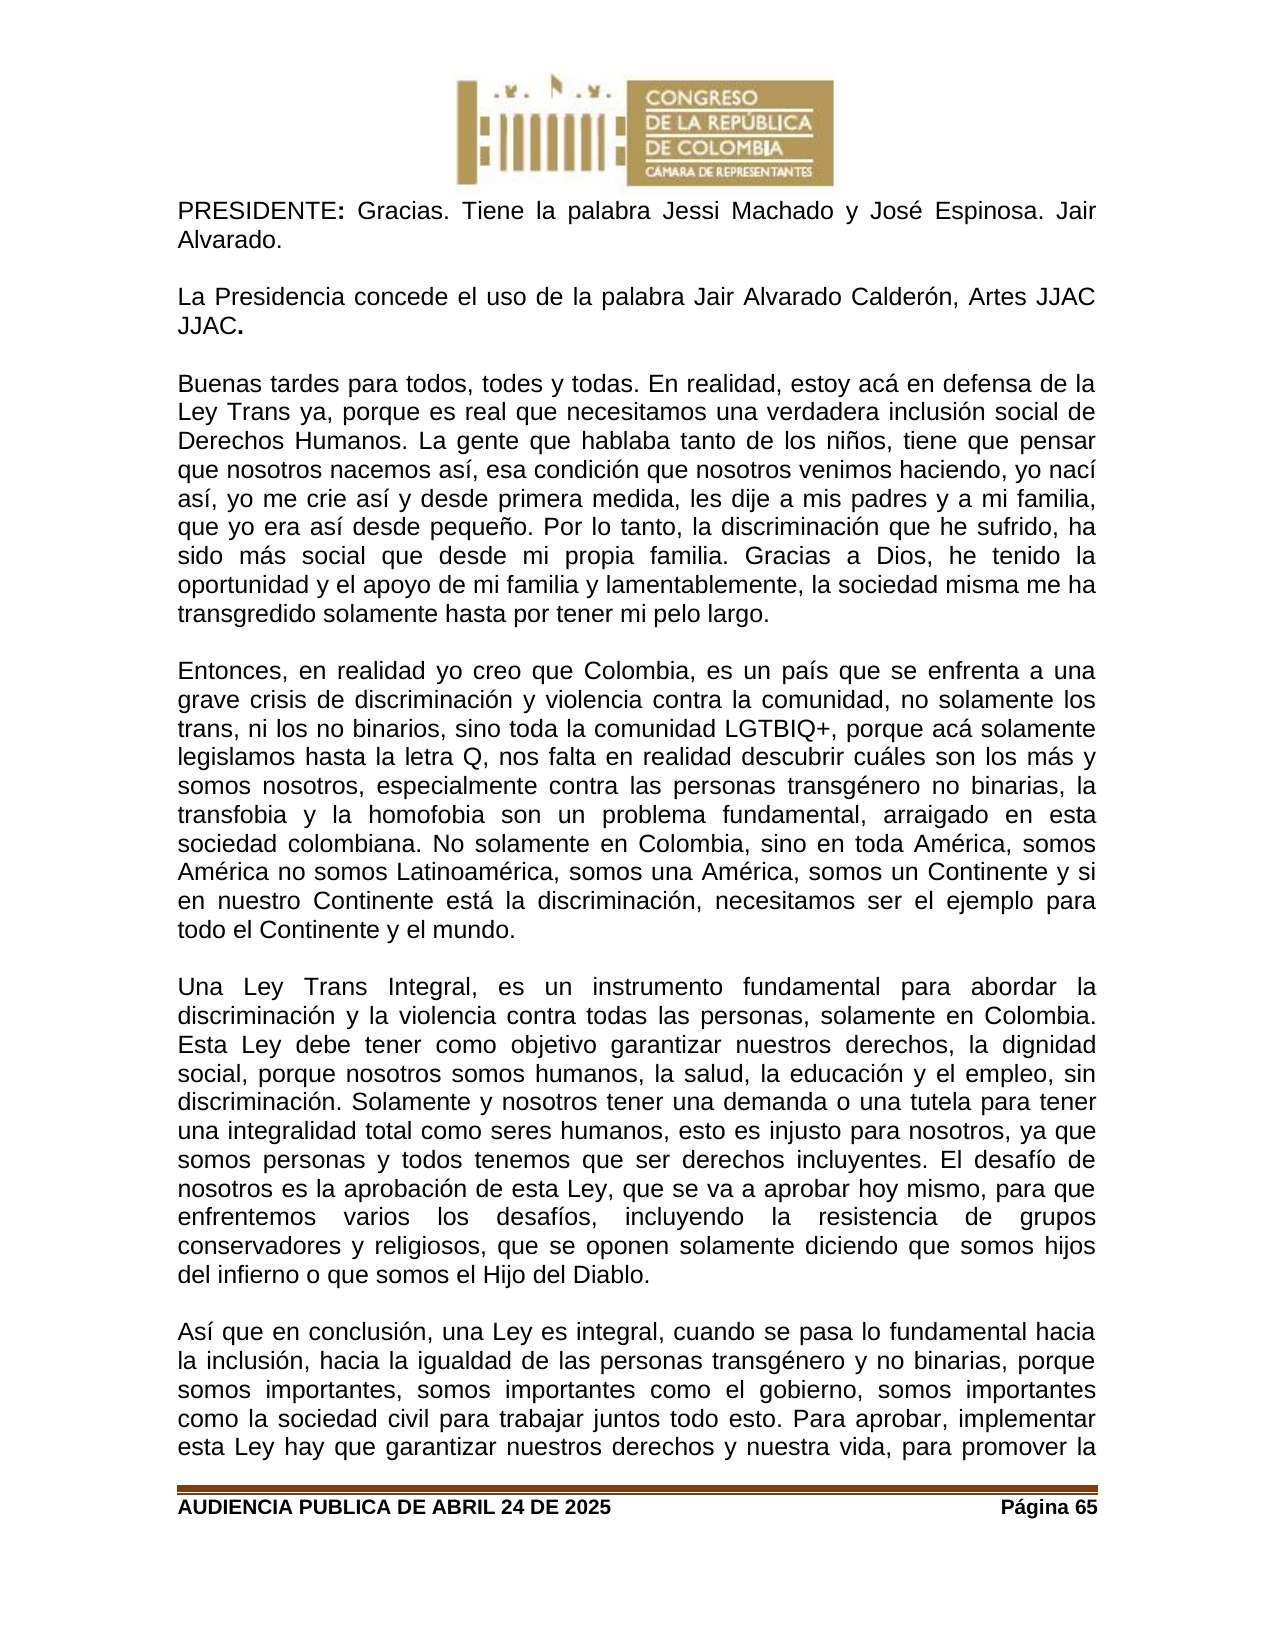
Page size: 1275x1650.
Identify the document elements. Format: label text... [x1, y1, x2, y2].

text La Presidencia concede el uso de la palabra Jair Alvarado Calderón, Artes JJAC JJAC. [177, 282, 1098, 340]
text PRESIDENTE: Gracias. Tiene la palabra Jessi Machado y José Espinosa. Jair Alvarado. [177, 196, 1098, 254]
text Entonces, en realidad yo creo que Colombia, es un país que se enfrenta a una grave crisis de discriminación y violencia contra la comunidad, no solamente los trans, ni los no binarios, sino toda la comunidad LGTBIQ+, porque acá solamente legislamos hasta la letra Q, nos falta en realidad descubrir cuáles son los más y somos nosotros, especialmente contra las personas transgénero no binarias, la transfobia y la homofobia son un problema fundamental, arraigado en esta sociedad colombiana. No solamente en Colombia, sino en toda América, somos América no somos Latinoamérica, somos una América, somos un Continente y si en nuestro Continente está la discriminación, necesitamos ser el ejemplo para todo el Continente y el mundo. [177, 656, 1098, 944]
text Buenas tardes para todos, todes y todas. En realidad, estoy acá en defensa de la Ley Trans ya, porque es real que necesitamos una verdadera inclusión social de Derechos Humanos. La gente que hablaba tanto de los niños, tiene que pensar que nosotros nacemos así, esa condición que nosotros venimos haciendo, yo nací así, yo me crie así y desde primera medida, les dije a mis padres y a mi familia, que yo era así desde pequeño. Por lo tanto, la discriminación que he sufrido, ha sido más social que desde mi propia familia. Gracias a Dios, he tenido la oportunidad y el apoyo de mi familia y lamentablemente, la sociedad misma me ha transgredido solamente hasta por tener mi pelo largo. [177, 369, 1098, 627]
text Una Ley Trans Integral, es un instrumento fundamental para abordar la discriminación y la violencia contra todas las personas, solamente en Colombia. Esta Ley debe tener como objetivo garantizar nuestros derechos, la dignidad social, porque nosotros somos humanos, la salud, la educación y el empleo, sin discriminación. Solamente y nosotros tener una demanda o una tutela para tener una integralidad total como seres humanos, esto es injusto para nosotros, ya que somos personas y todos tenemos que ser derechos incluyentes. El desafío de nosotros es la aprobación de esta Ley, que se va a aprobar hoy mismo, para que enfrentemos varios los desafíos, incluyendo la resistencia de grupos conservadores y religiosos, que se oponen solamente diciendo que somos hijos del infierno o que somos el Hijo del Diablo. [177, 972, 1098, 1289]
picture [430, 73, 845, 197]
